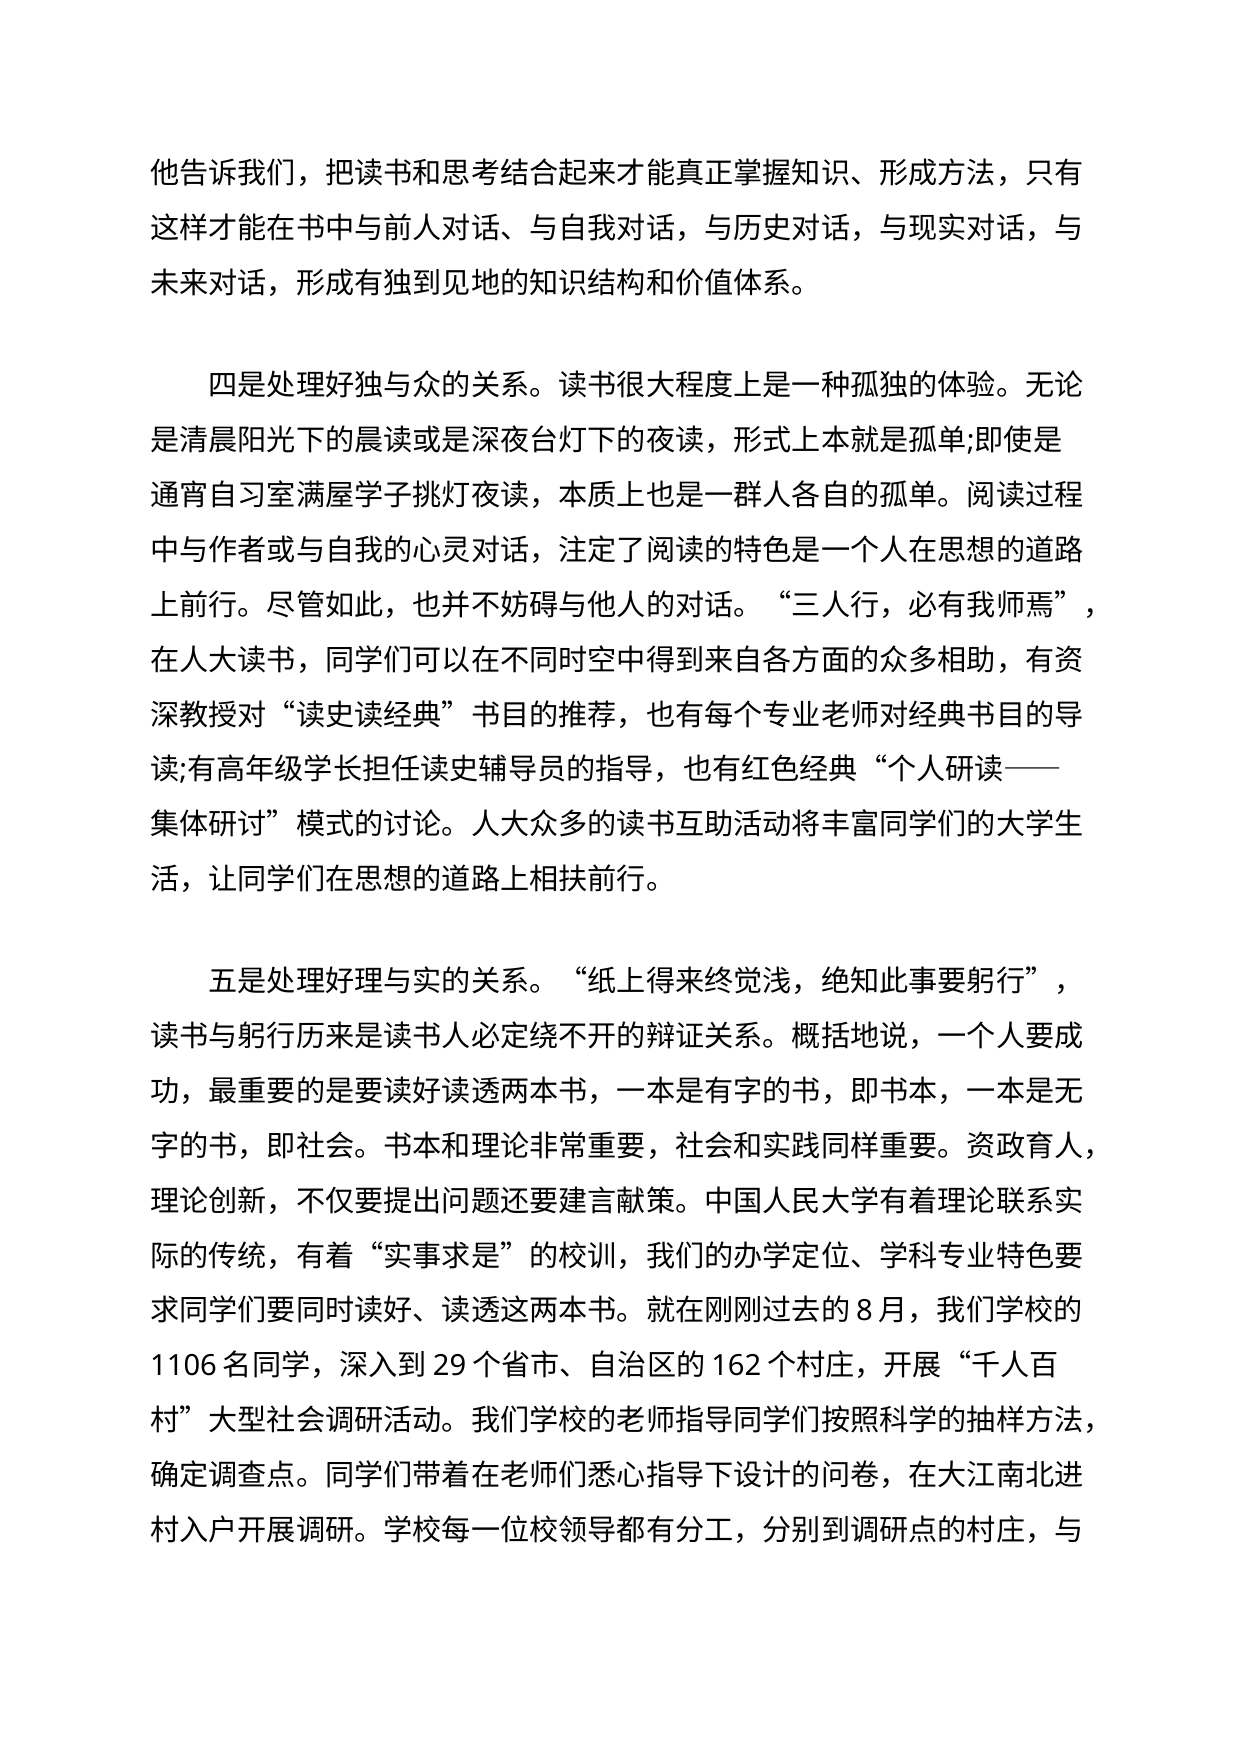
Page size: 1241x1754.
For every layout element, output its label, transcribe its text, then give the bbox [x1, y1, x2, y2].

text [150, 958, 1090, 1549]
text 四是处理好独与众的关系。读书很大程度上是一种孤独的体验。无论是清晨阳光下的晨读或是深夜台灯下的夜读，形式上本就是孤单;即使是通宵自习室满屋学子挑灯夜读，本质上也是一群人各自的孤单。阅读过程中与作者或与自我的心灵对话，注定了阅读的特色是一个人在思想的道路上前行。尽管如此，也并不妨碍与他人的对话。“三人行，必有我师焉”，在人大读书，同学们可以在不同时空中得到来自各方面的众多相助，有资深教授对“读史读经典”书目的推荐，也有每个专业老师对经典书目的导读;有高年级学长担任读史辅导员的指导，也有红色经典“个人研读——集体研讨”模式的讨论。人大众多的读书互助活动将丰富同学们的大学生活，让同学们在思想的道路上相扶前行。 [150, 362, 1090, 898]
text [150, 150, 1090, 302]
